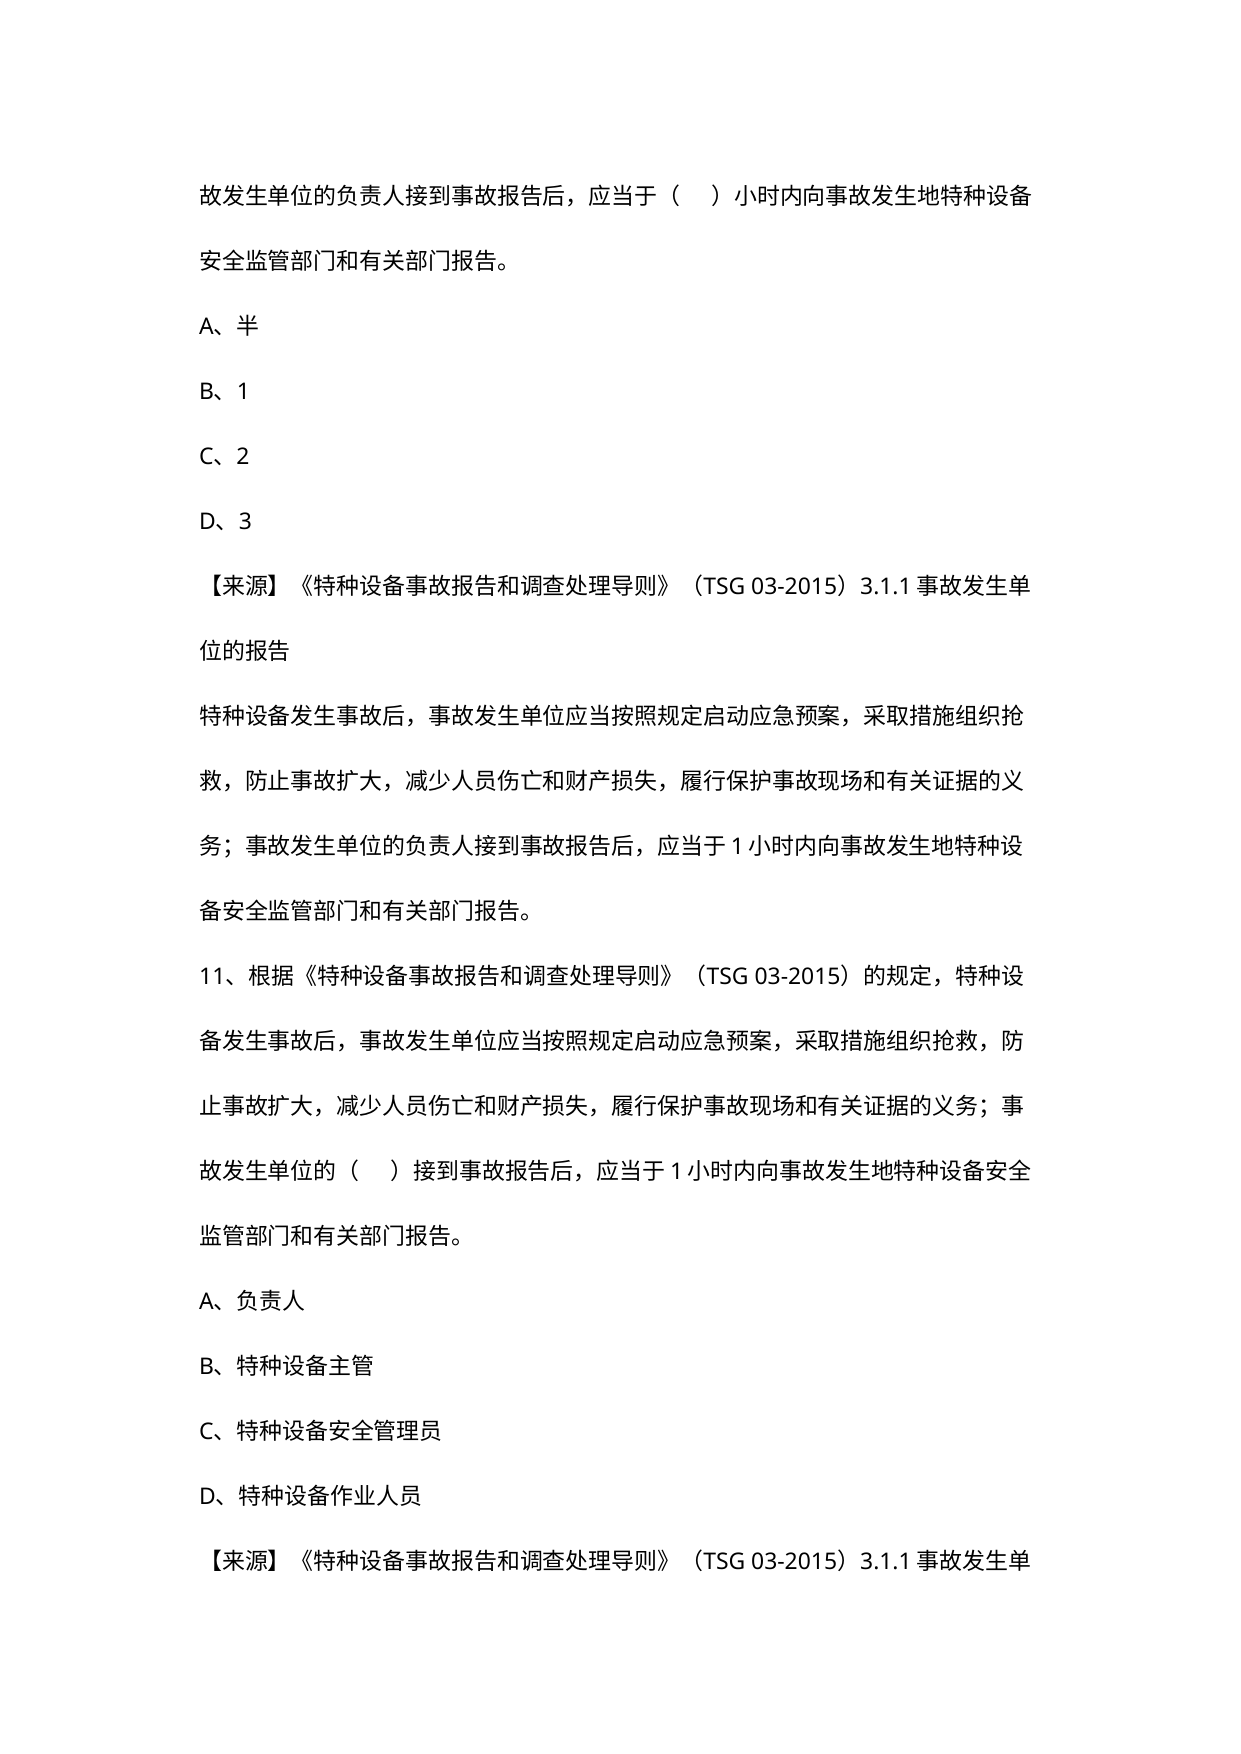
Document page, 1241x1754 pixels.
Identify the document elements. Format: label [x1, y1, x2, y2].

table_cell [188, 942, 1053, 1592]
table_cell [188, 162, 1053, 942]
